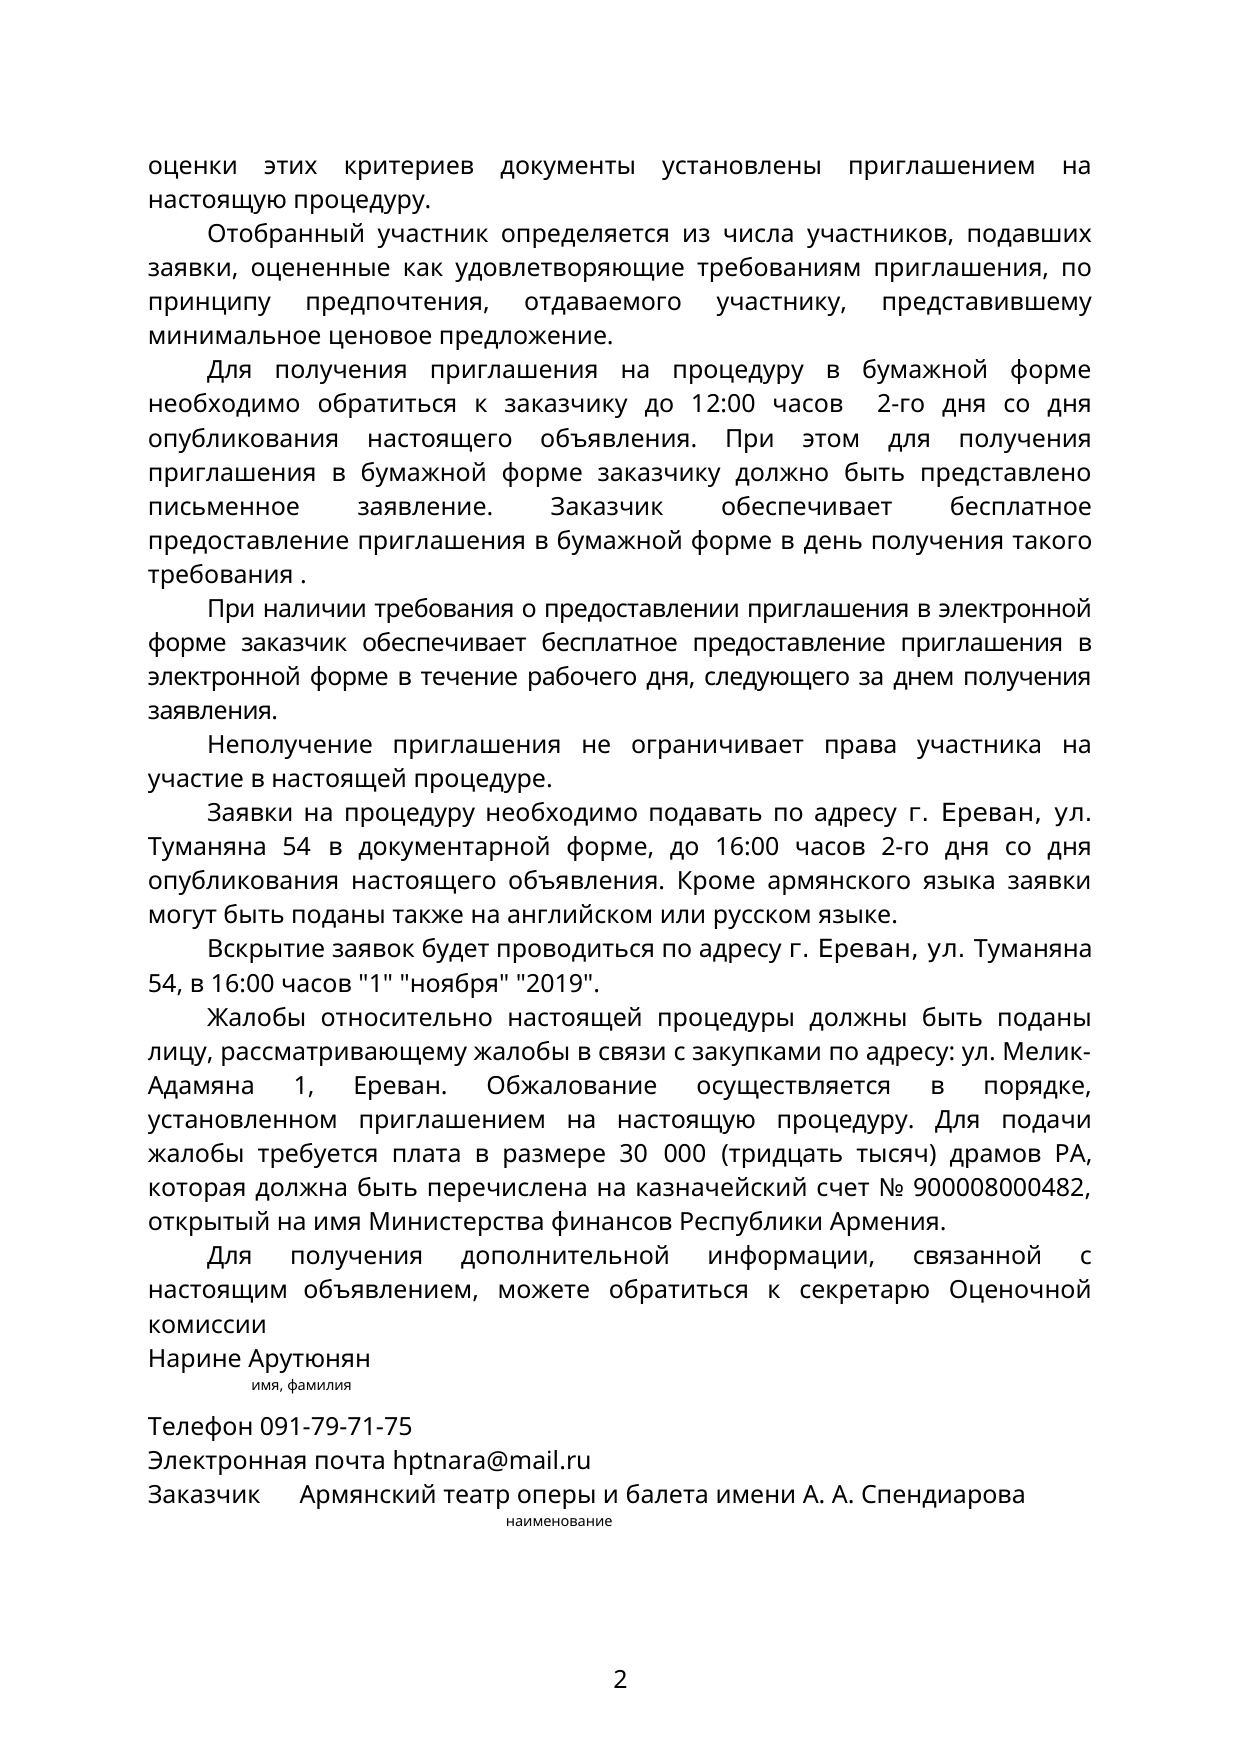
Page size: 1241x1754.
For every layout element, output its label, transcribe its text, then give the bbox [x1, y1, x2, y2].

text Нарине Арутюнян [148, 1340, 1092, 1374]
text Отобранный участник определяется из числа участников, подавших заявки, оцененные как удовлетворяющие требованиям приглашения, по принципу предпочтения, отдаваемого участнику, представившему минимальное ценовое предложение. [148, 216, 1092, 352]
text Телефон 091-79-71-75 [148, 1408, 1092, 1442]
text имя, фамилия [251, 1374, 1092, 1408]
text Заявки на процедуру необходимо подавать по адресу г. Ереван, ул. Туманяна 54 в документарной форме, до 16:00 часов 2-го дня со дня опубликования настоящего объявления. Кроме армянского языка заявки могут быть поданы также на английском или русском языке. [148, 795, 1092, 931]
text Неполучение приглашения не ограничивает права участника на участие в настоящей процедуре. [148, 727, 1092, 795]
text Для получения приглашения на процедуру в бумажной форме необходимо обратиться к заказчику до 12:00 часов 2-го дня со дня опубликования настоящего объявления. При этом для получения приглашения в бумажной форме заказчику должно быть представлено письменное заявление. Заказчик обеспечивает бесплатное предоставление приглашения в бумажной форме в день получения такого требования . [148, 352, 1092, 591]
text Вскрытие заявок будет проводиться по адресу г. Ереван, ул. Туманяна 54, в 16:00 часов "1" "ноября" "2019". [148, 931, 1092, 999]
text Электронная почта hptnara@mail.ru [148, 1442, 1092, 1477]
text Заказчик Армянский театр оперы и балета имени А. А. Спендиарова [148, 1477, 1092, 1511]
text При наличии требования о предоставлении приглашения в электронной форме заказчик обеспечивает бесплатное предоставление приглашения в электронной форме в течение рабочего дня, следующего за днем получения заявления. [148, 591, 1092, 727]
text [148, 148, 1092, 216]
text Жалобы относительно настоящей процедуры должны быть поданы лицу, рассматривающему жалобы в связи с закупками по адресу: ул. Мелик-Адамяна 1, Ереван. Обжалование осуществляется в порядке, установленном приглашением на настоящую процедуру. Для подачи жалобы требуется плата в размере 30 000 (тридцать тысяч) драмов РА, которая должна быть перечислена на казначейский счет № 900008000482, открытый на имя Министерства финансов Республики Армения. [148, 999, 1092, 1238]
text наименование [148, 1511, 1092, 1545]
text Для получения дополнительной информации, связанной с настоящим объявлением, можете обратиться к секретарю Оценочной комиссии [148, 1238, 1092, 1340]
